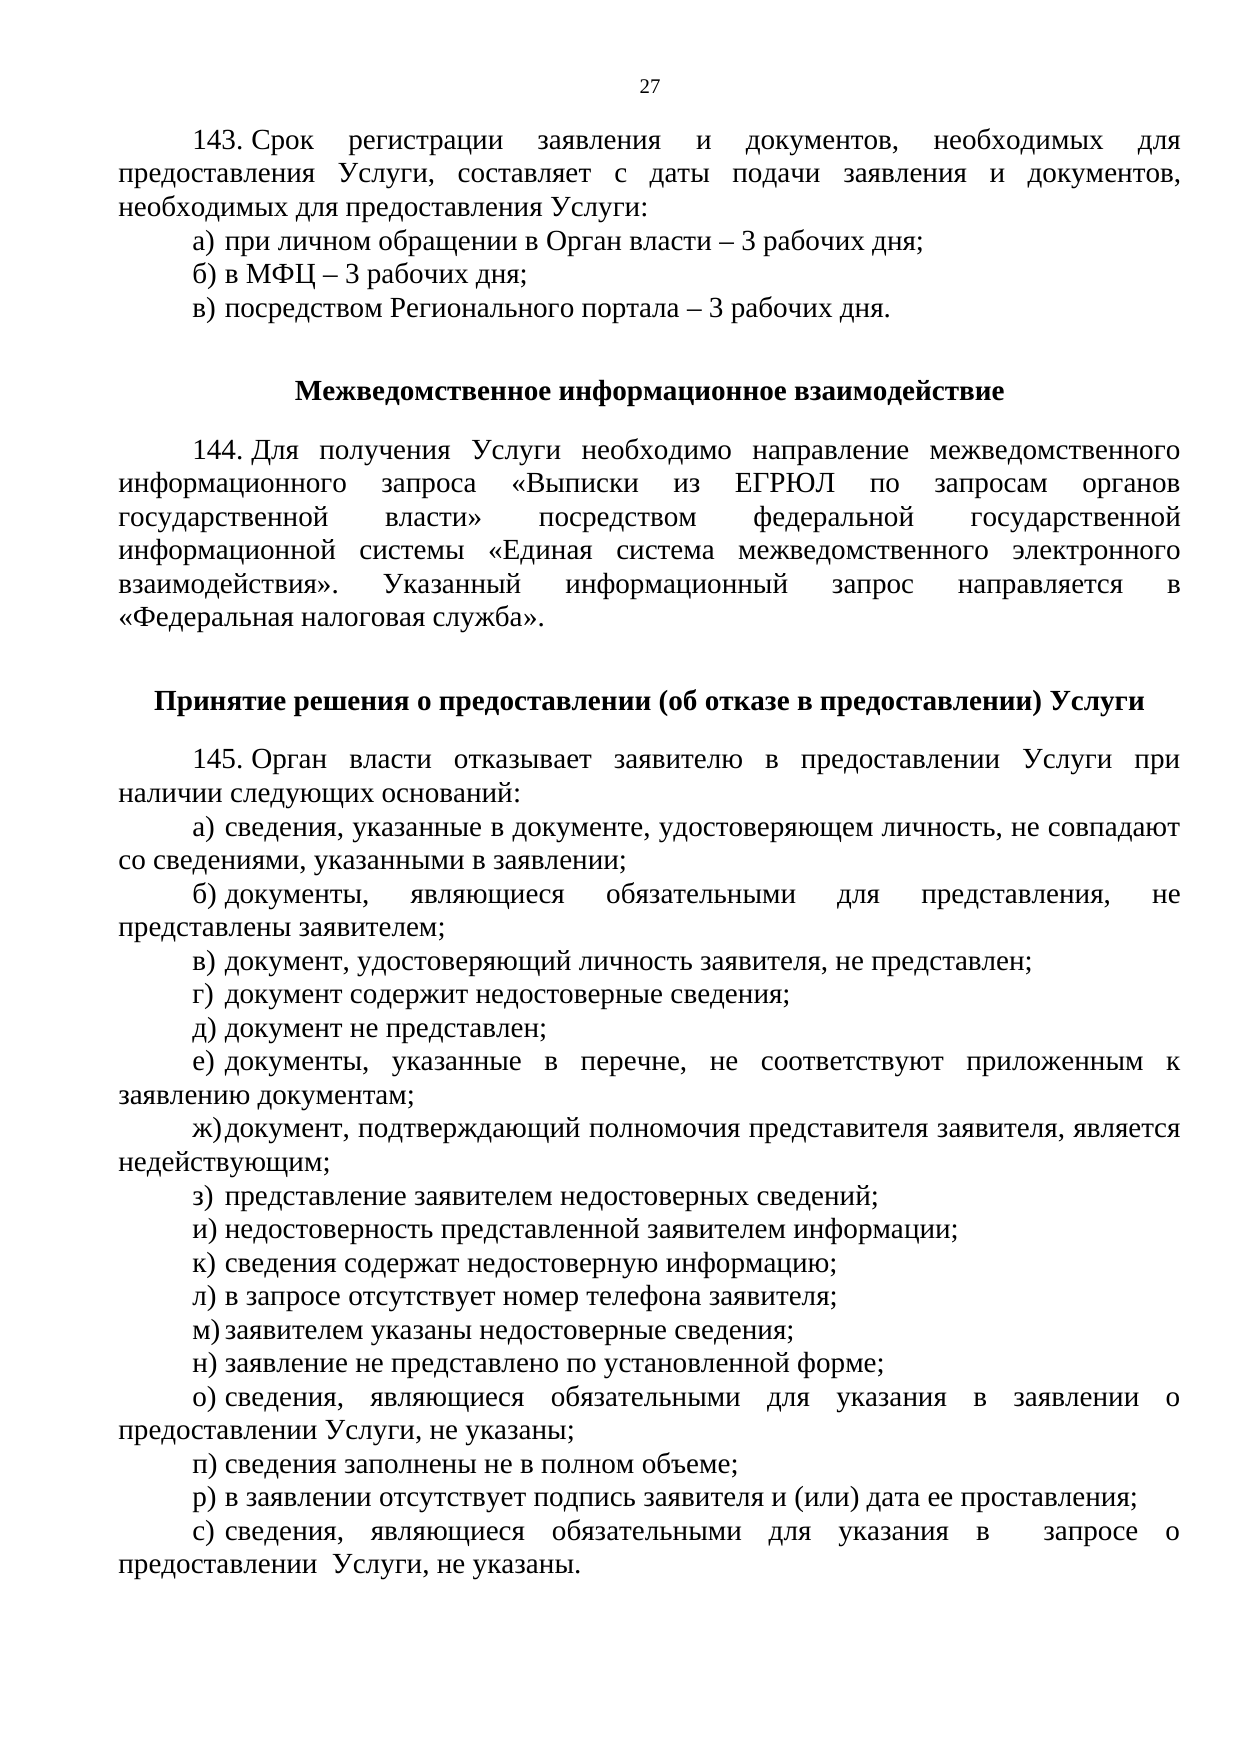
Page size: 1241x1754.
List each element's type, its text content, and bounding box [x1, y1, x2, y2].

list документы, указанные в перечне, не соответствуют приложенным к заявлению документам; [118, 1043, 1181, 1111]
list Для получения Услуги необходимо направление межведомственного информационного запроса «Выписки из ЕГРЮЛ по запросам органов государственной власти» посредством федеральной государственной информационной системы «Единая система межведомственного электронного взаимодействия». Указанный информационный запрос направляется в «Федеральная налоговая служба». [118, 432, 1181, 633]
list сведения заполнены не в полном объеме; [118, 1446, 1181, 1479]
list в МФЦ – 3 рабочих дня; [118, 256, 1181, 290]
list в заявлении отсутствует подпись заявителя и (или) дата ее проставления; [118, 1479, 1181, 1513]
list документ содержит недостоверные сведения; [118, 976, 1181, 1010]
list Срок регистрации заявления и документов, необходимых для предоставления Услуги, составляет с даты подачи заявления и документов, необходимых для предоставления Услуги: [118, 122, 1181, 223]
list сведения содержат недостоверную информацию; [118, 1245, 1181, 1278]
list документ не представлен; [118, 1010, 1181, 1043]
list недостоверность представленной заявителем информации; [118, 1211, 1181, 1245]
list представление заявителем недостоверных сведений; [118, 1178, 1181, 1211]
list в запросе отсутствует номер телефона заявителя; [118, 1278, 1181, 1312]
list сведения, являющиеся обязательными для указания в заявлении о предоставлении Услуги, не указаны; [118, 1379, 1181, 1446]
list Орган власти отказывает заявителю в предоставлении Услуги при наличии следующих оснований: [118, 742, 1181, 809]
list заявление не представлено по установленной форме; [118, 1345, 1181, 1379]
list документы, являющиеся обязательными для представления, не представлены заявителем; [118, 876, 1181, 943]
text Принятие решения о предоставлении (об отказе в предоставлении) Услуги [118, 683, 1181, 717]
list при личном обращении в Орган власти – 3 рабочих дня; [118, 223, 1181, 256]
list документ, подтверждающий полномочия представителя заявителя, является недействующим; [118, 1111, 1181, 1178]
list посредством Регионального портала – 3 рабочих дня. [118, 290, 1181, 323]
list сведения, являющиеся обязательными для указания в запросе о предоставлении Услуги, не указаны. [118, 1513, 1181, 1580]
list сведения, указанные в документе, удостоверяющем личность, не совпадают со сведениями, указанными в заявлении; [118, 809, 1181, 876]
text Межведомственное информационное взаимодействие [118, 373, 1181, 407]
list документ, удостоверяющий личность заявителя, не представлен; [118, 943, 1181, 976]
list заявителем указаны недостоверные сведения; [118, 1312, 1181, 1345]
